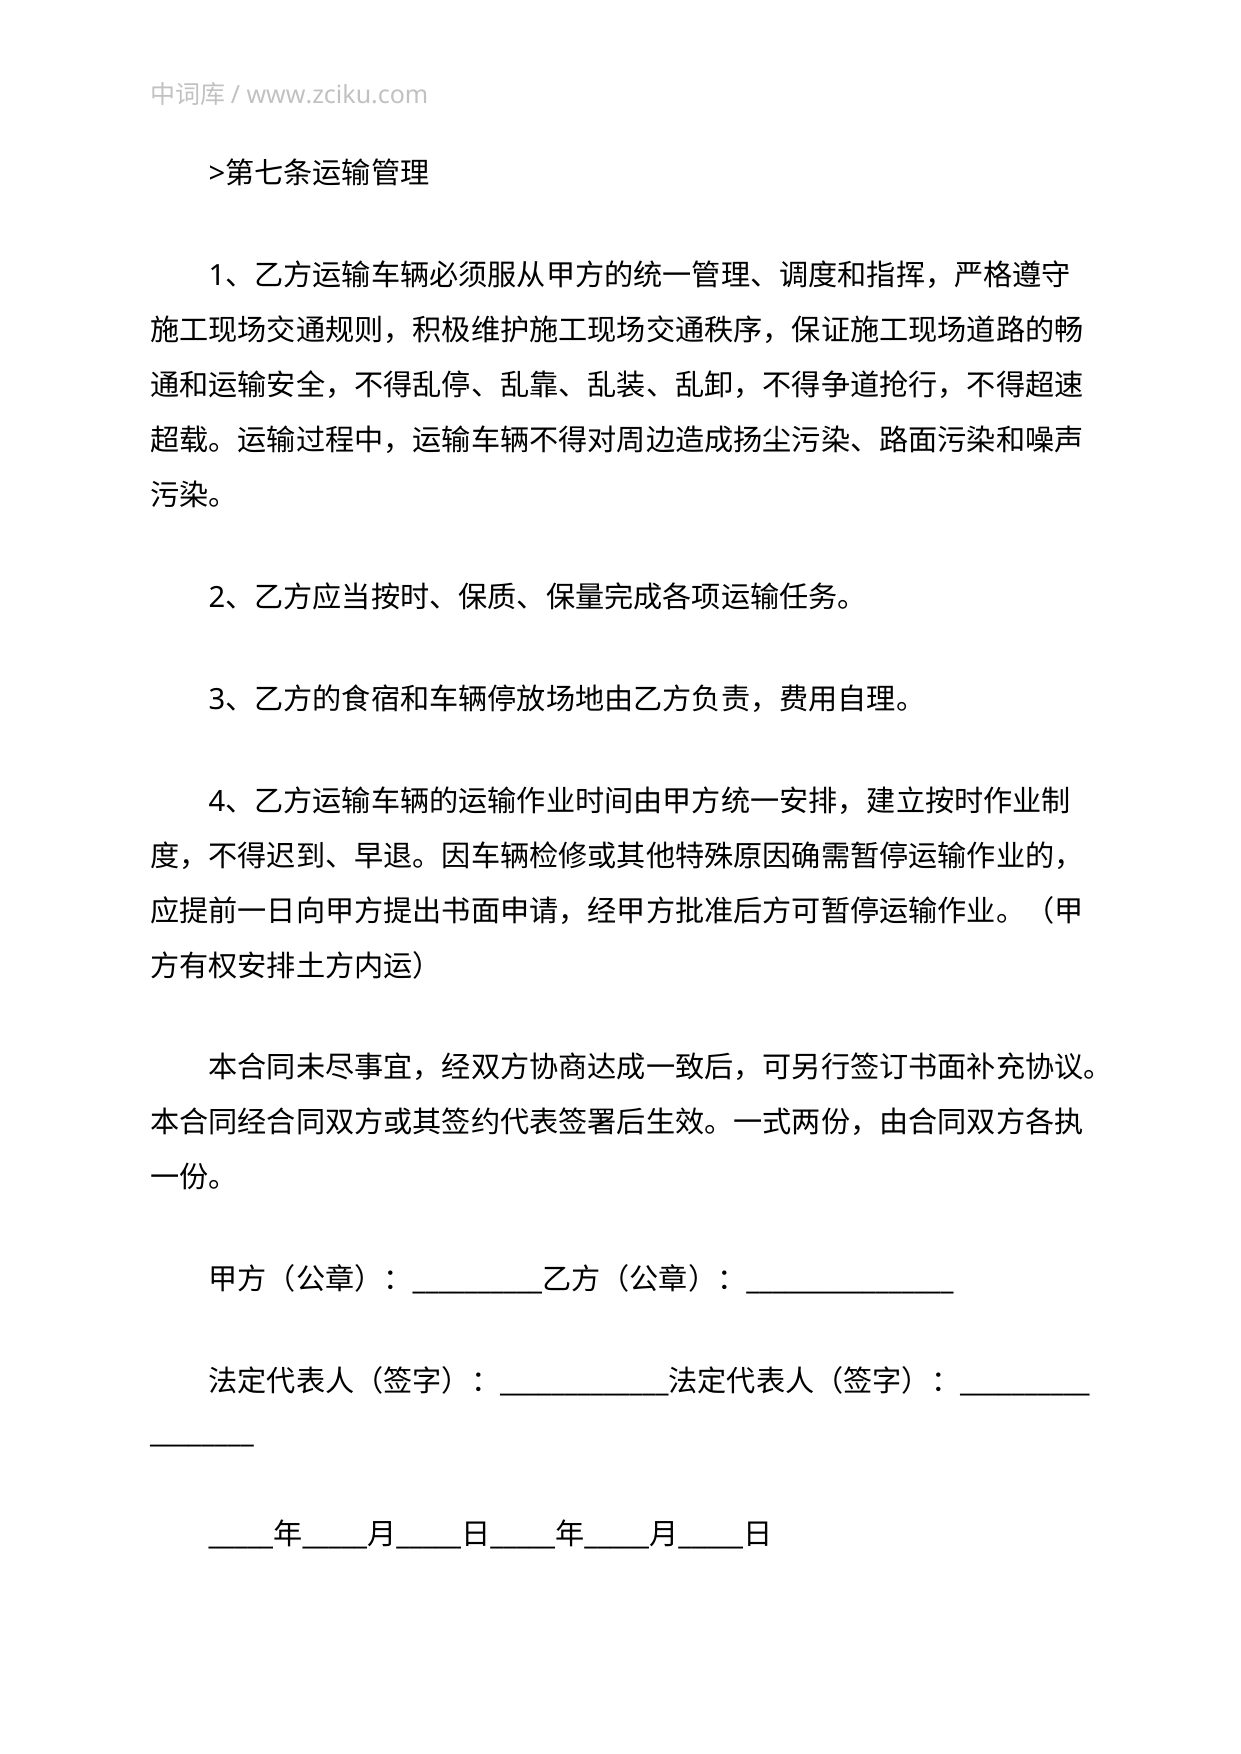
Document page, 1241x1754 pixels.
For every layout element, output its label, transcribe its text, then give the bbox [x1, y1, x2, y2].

text 1、乙方运输车辆必须服从甲方的统一管理、调度和指挥，严格遵守施工现场交通规则，积极维护施工现场交通秩序，保证施工现场道路的畅通和运输安全，不得乱停、乱靠、乱装、乱卸，不得争道抢行，不得超速超载。运输过程中，运输车辆不得对周边造成扬尘污染、路面污染和噪声污染。 [150, 252, 1090, 514]
text >第七条运输管理 [150, 150, 1090, 192]
text 4、乙方运输车辆的运输作业时间由甲方统一安排，建立按时作业制度，不得迟到、早退。因车辆检修或其他特殊原因确需暂停运输作业的，应提前一日向甲方提出书面申请，经甲方批准后方可暂停运输作业。（甲方有权安排土方内运） [150, 777, 1090, 984]
text 3、乙方的食宿和车辆停放场地由乙方负责，费用自理。 [150, 675, 1090, 718]
text 法定代表人（签字）：_____________法定代表人（签字）：__________________ [150, 1357, 1090, 1451]
text 甲方（公章）：__________乙方（公章）：________________ [150, 1256, 1090, 1298]
text _____年_____月_____日_____年_____月_____日 [150, 1510, 1090, 1553]
text 2、乙方应当按时、保质、保量完成各项运输任务。 [150, 573, 1090, 616]
text 本合同未尽事宜，经双方协商达成一致后，可另行签订书面补充协议。本合同经合同双方或其签约代表签署后生效。一式两份，由合同双方各执一份。 [150, 1044, 1090, 1196]
